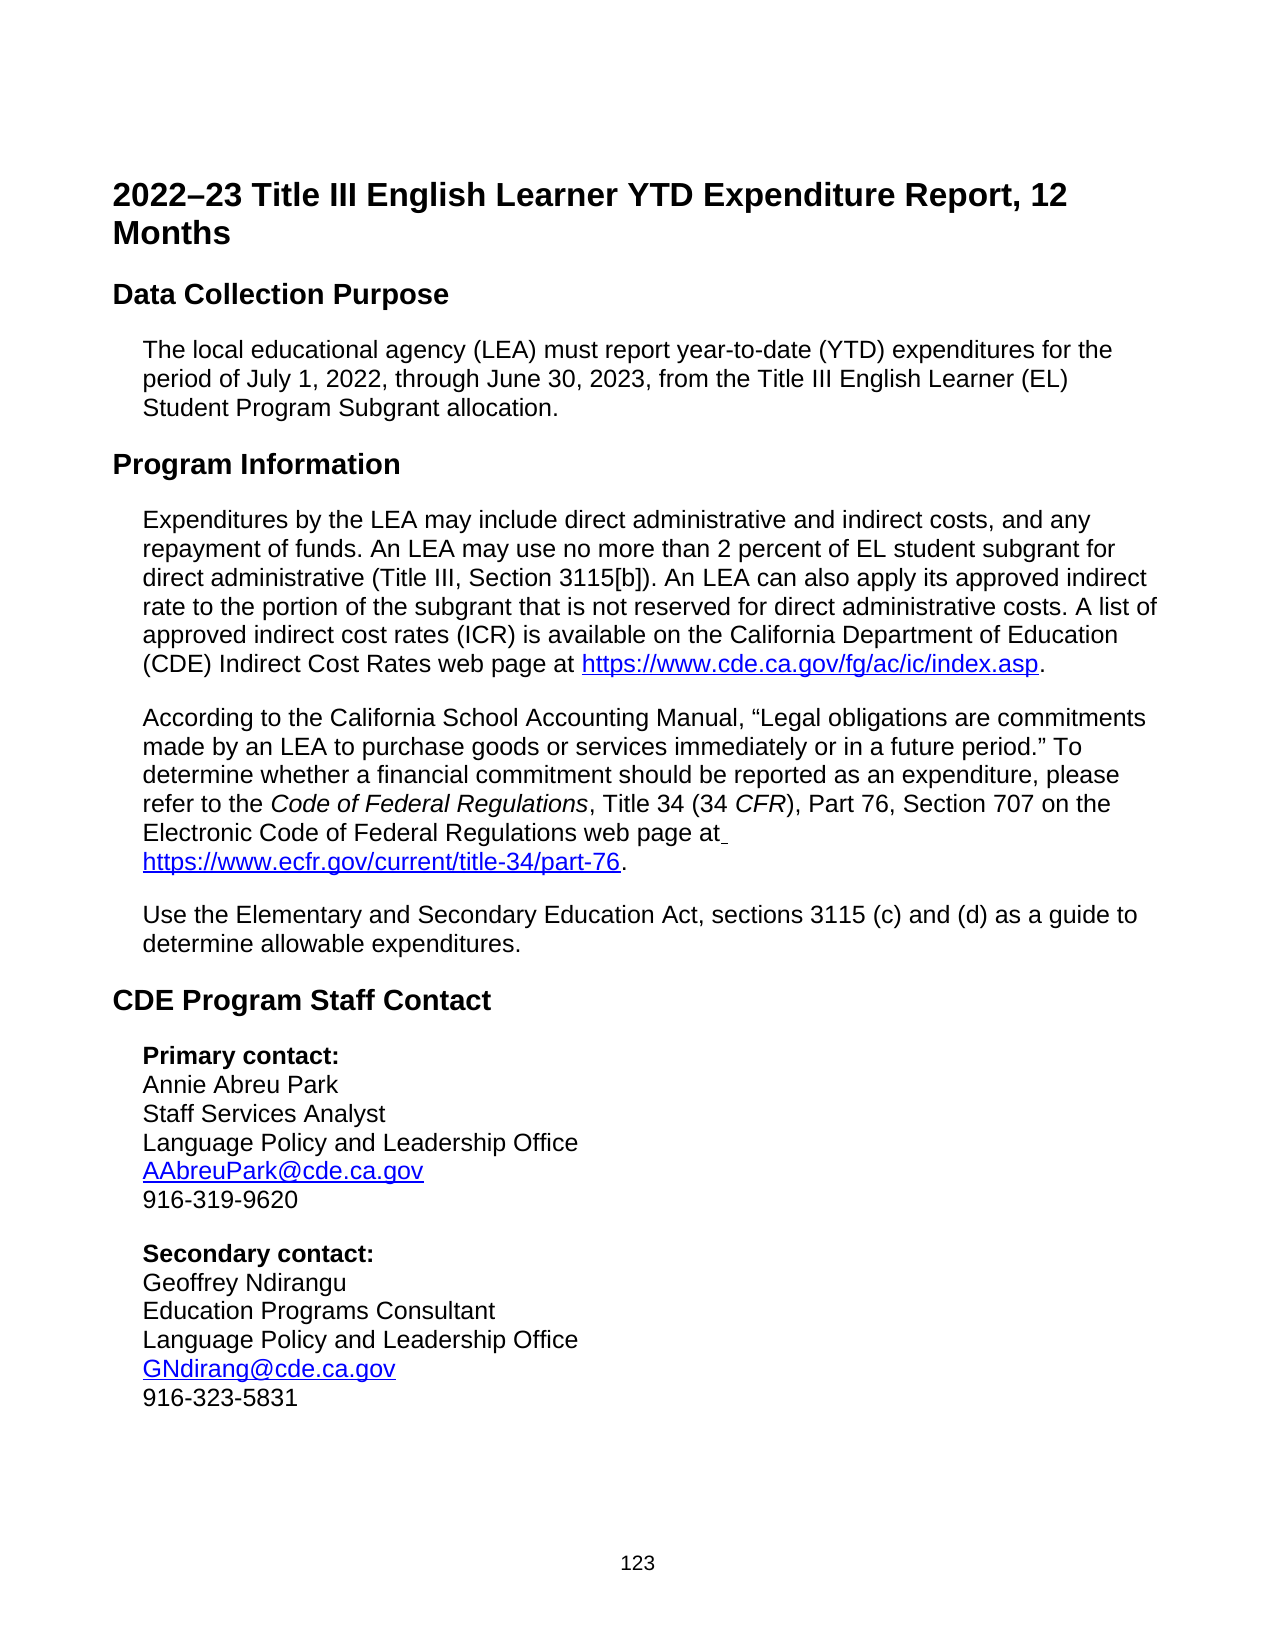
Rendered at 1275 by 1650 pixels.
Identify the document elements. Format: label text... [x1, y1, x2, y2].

text Language Policy and Leadership Office [142, 1325, 1162, 1354]
text Primary contact: [142, 1041, 1162, 1070]
text GNdirang@cde.ca.gov [142, 1354, 1162, 1382]
text Language Policy and Leadership Office [142, 1127, 1162, 1156]
text Expenditures by the LEA may include direct administrative and indirect costs, and any repayment of funds. An LEA may use no more than 2 percent of EL student subgrant for direct administrative (Title III, Section 3115[b]). An LEA can also apply its approved indirect rate to the portion of the subgrant that is not reserved for direct administrative costs. A list of approved indirect cost rates (ICR) is available on the California Department of Education (CDE) Indirect Cost Rates web page at https://www.cde.ca.gov/fg/ac/ic/index.asp. [142, 505, 1162, 678]
text 916-319-9620 [142, 1185, 1162, 1214]
text AAbreuPark@cde.ca.gov [142, 1156, 1162, 1185]
text Annie Abreu Park Staff Services Analyst [142, 1070, 1162, 1127]
text Use the Elementary and Secondary Education Act, sections 3115 (c) and (d) as a guide to determine allowable expenditures. [142, 900, 1162, 958]
text Secondary contact: [142, 1239, 1162, 1267]
text The local educational agency (LEA) must report year-to-date (YTD) expenditures for the period of July 1, 2022, through June 30, 2023, from the Title III English Learner (EL) Student Program Subgrant allocation. [142, 335, 1162, 422]
text According to the California School Accounting Manual, “Legal obligations are commitments made by an LEA to purchase goods or services immediately or in a future period.” To determine whether a financial commitment should be reported as an expenditure, please refer to the Code of Federal Regulations, Title 34 (34 CFR), Part 76, Section 707 on the Electronic Code of Federal Regulations web page at https://www.ecfr.gov/current/title-34/part-76. [142, 703, 1162, 875]
subtitle CDE Program Staff Contact [112, 983, 1162, 1016]
text Geoffrey Ndirangu [142, 1267, 1162, 1296]
text 916-323-5831 [142, 1382, 1162, 1411]
text Education Programs Consultant [142, 1296, 1162, 1325]
subtitle Data Collection Purpose [112, 277, 1162, 310]
subtitle 2022–23 Title III English Learner YTD Expenditure Report, 12 Months [112, 175, 1162, 252]
subtitle Program Information [112, 447, 1162, 480]
